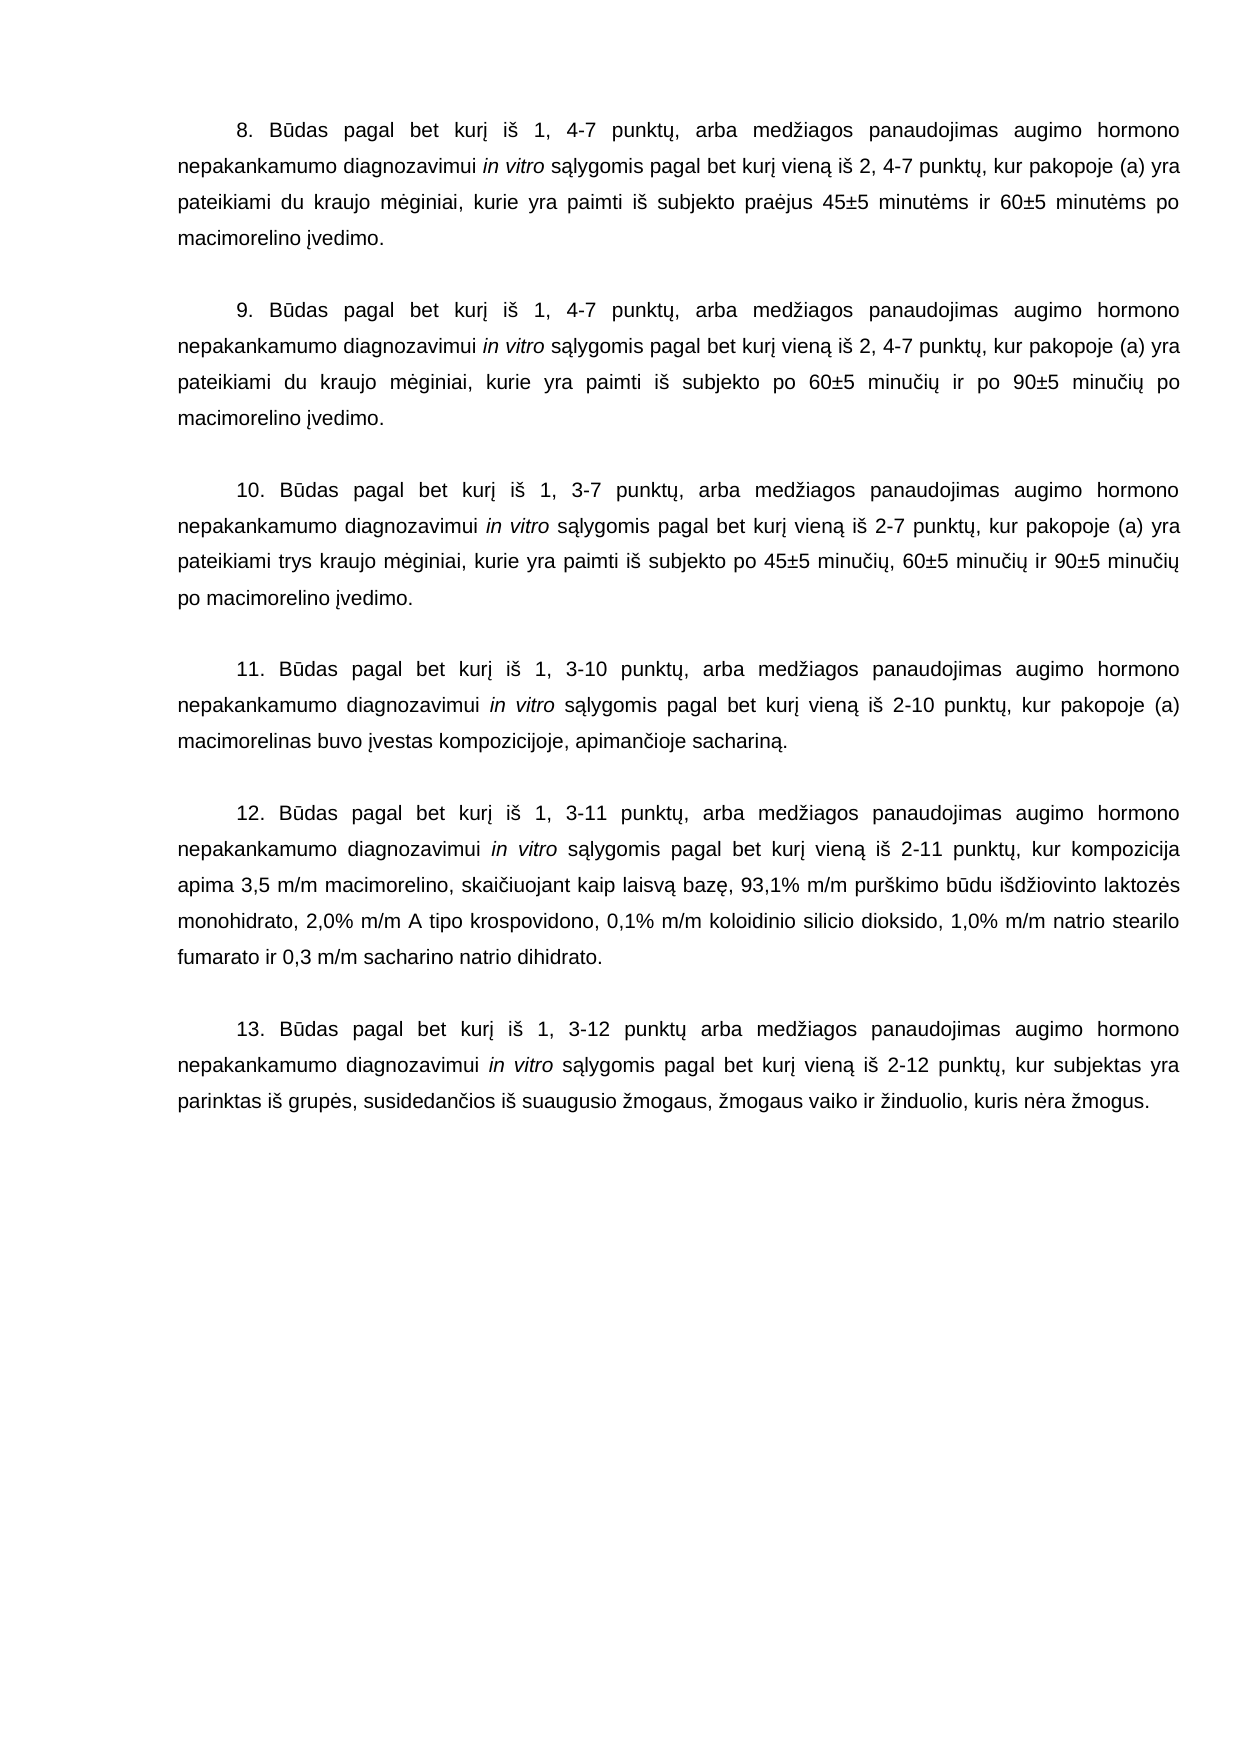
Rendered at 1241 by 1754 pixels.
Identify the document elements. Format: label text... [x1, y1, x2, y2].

text 13. Būdas pagal bet kurį iš 1, 3-12 punktų arba medžiagos panaudojimas augimo hormono nepakankamumo diagnozavimui in vitro sąlygomis pagal bet kurį vieną iš 2-12 punktų, kur subjektas yra parinktas iš grupės, susidedančios iš suaugusio žmogaus, žmogaus vaiko ir žinduolio, kuris nėra žmogus. [177, 1017, 1181, 1112]
text 11. Būdas pagal bet kurį iš 1, 3-10 punktų, arba medžiagos panaudojimas augimo hormono nepakankamumo diagnozavimui in vitro sąlygomis pagal bet kurį vieną iš 2-10 punktų, kur pakopoje (a) macimorelinas buvo įvestas kompozicijoje, apimančioje sachariną. [177, 657, 1181, 753]
text 12. Būdas pagal bet kurį iš 1, 3-11 punktų, arba medžiagos panaudojimas augimo hormono nepakankamumo diagnozavimui in vitro sąlygomis pagal bet kurį vieną iš 2-11 punktų, kur kompozicija apima 3,5 m/m macimorelino, skaičiuojant kaip laisvą bazę, 93,1% m/m purškimo būdu išdžiovinto laktozės monohidrato, 2,0% m/m A tipo krospovidono, 0,1% m/m koloidinio silicio dioksido, 1,0% m/m natrio stearilo fumarato ir 0,3 m/m sacharino natrio dihidrato. [177, 801, 1181, 969]
text 10. Būdas pagal bet kurį iš 1, 3-7 punktų, arba medžiagos panaudojimas augimo hormono nepakankamumo diagnozavimui in vitro sąlygomis pagal bet kurį vieną iš 2-7 punktų, kur pakopoje (a) yra pateikiami trys kraujo mėginiai, kurie yra paimti iš subjekto po 45±5 minučių, 60±5 minučių ir 90±5 minučių po macimorelino įvedimo. [177, 477, 1181, 609]
text 8. Būdas pagal bet kurį iš 1, 4-7 punktų, arba medžiagos panaudojimas augimo hormono nepakankamumo diagnozavimui in vitro sąlygomis pagal bet kurį vieną iš 2, 4-7 punktų, kur pakopoje (a) yra pateikiami du kraujo mėginiai, kurie yra paimti iš subjekto praėjus 45±5 minutėms ir 60±5 minutėms po macimorelino įvedimo. [177, 118, 1181, 250]
text 9. Būdas pagal bet kurį iš 1, 4-7 punktų, arba medžiagos panaudojimas augimo hormono nepakankamumo diagnozavimui in vitro sąlygomis pagal bet kurį vieną iš 2, 4-7 punktų, kur pakopoje (a) yra pateikiami du kraujo mėginiai, kurie yra paimti iš subjekto po 60±5 minučių ir po 90±5 minučių po macimorelino įvedimo. [177, 298, 1181, 429]
